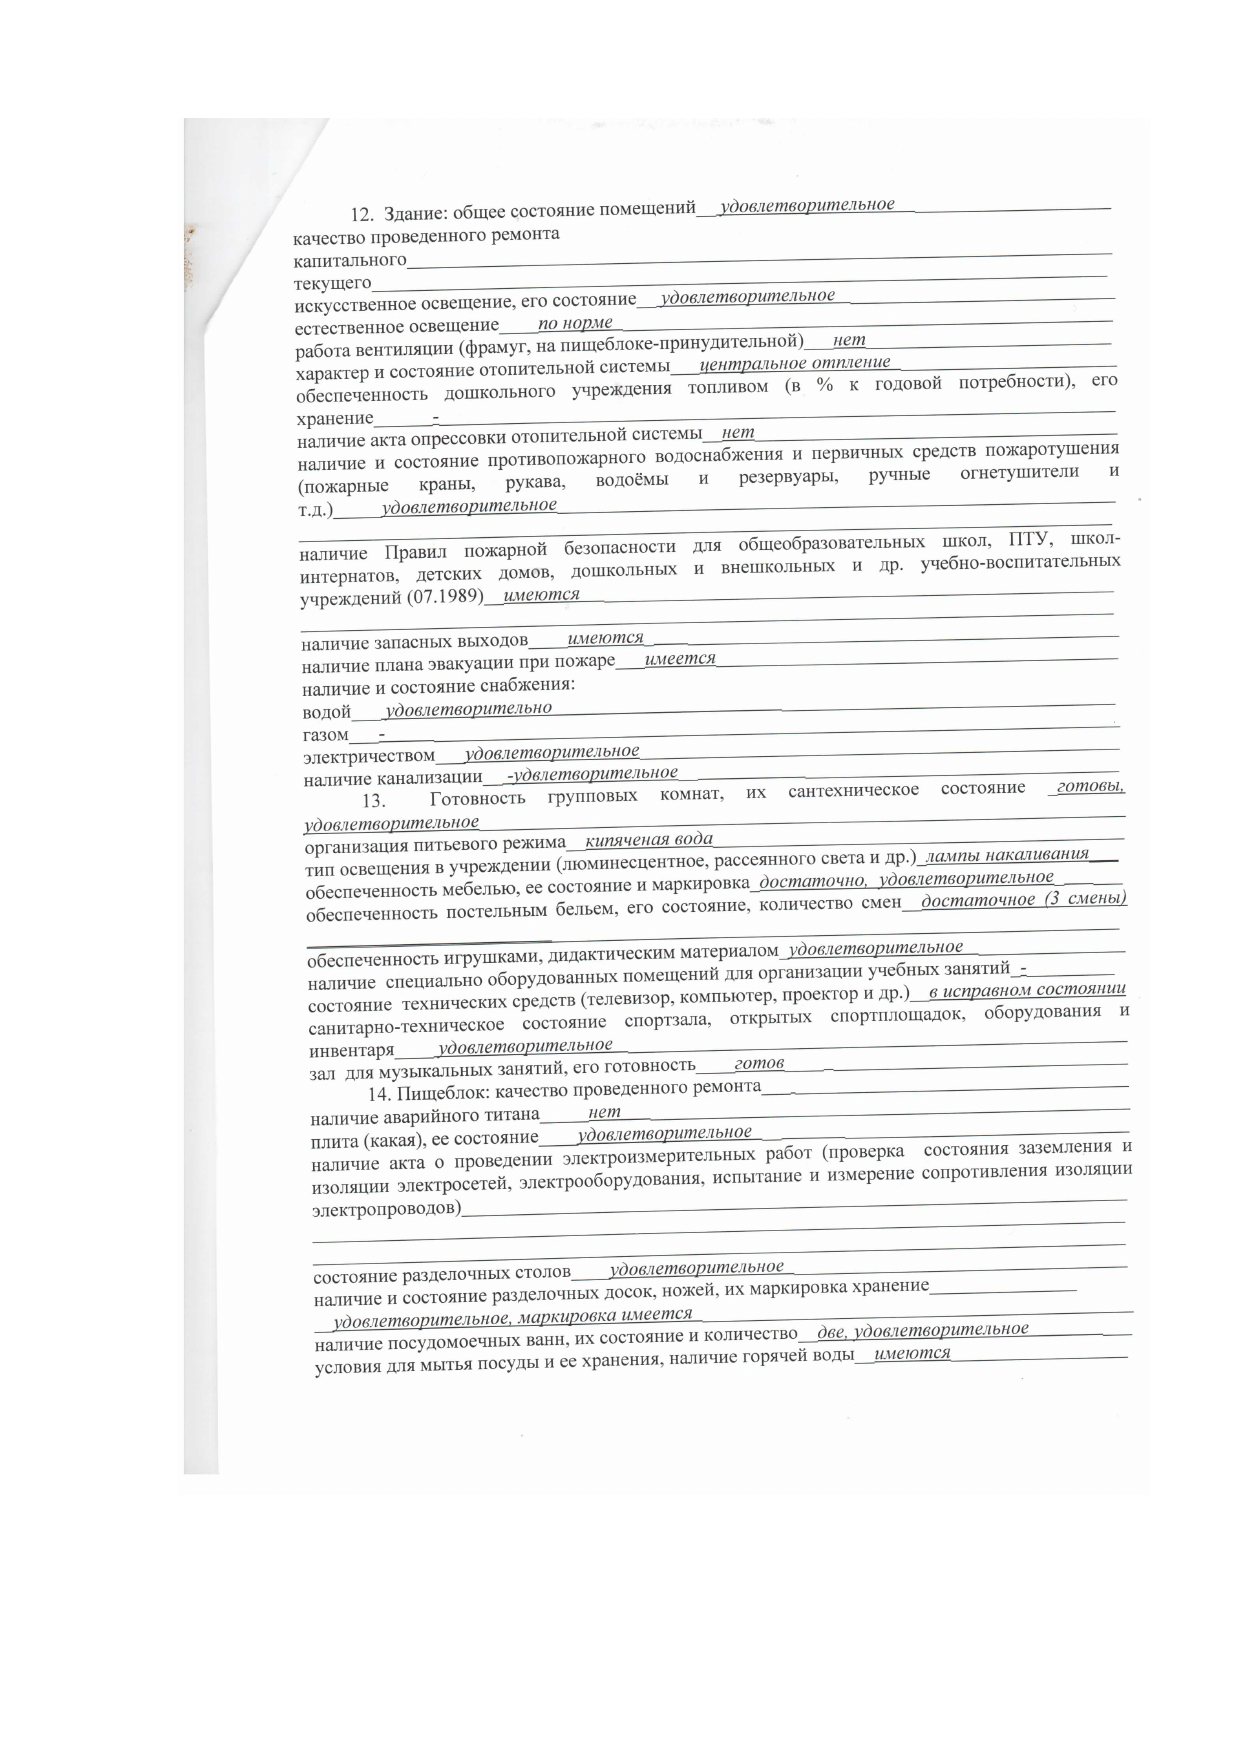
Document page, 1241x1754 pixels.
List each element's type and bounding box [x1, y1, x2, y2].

picture [177, 118, 1151, 1495]
